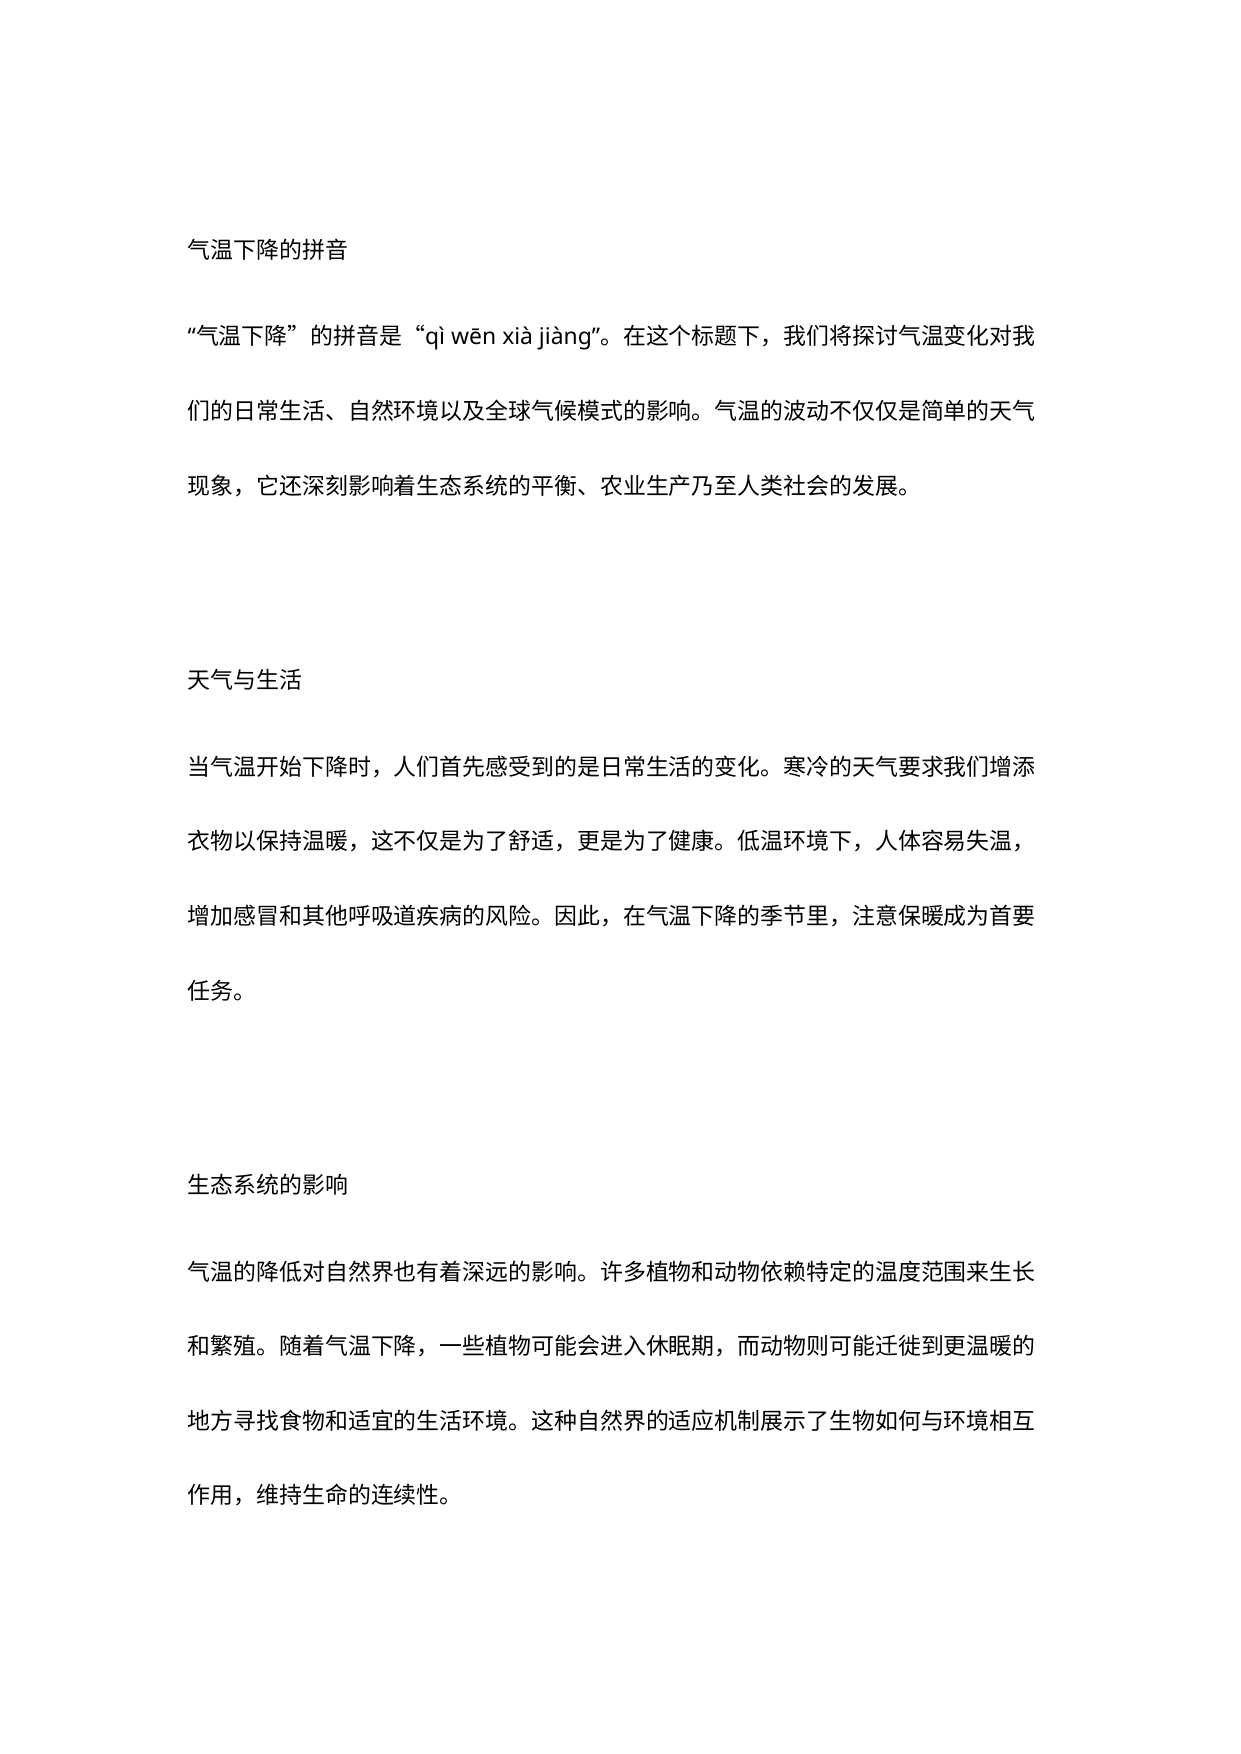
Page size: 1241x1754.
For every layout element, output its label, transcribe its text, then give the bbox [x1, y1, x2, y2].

text 天气与生活 [187, 646, 1053, 711]
text 气温下降的拼音 [187, 216, 1053, 281]
text “气温下降”的拼音是“qì wēn xià jiàng”。在这个标题下，我们将探讨气温变化对我们的日常生活、自然环境以及全球气候模式的影响。气温的波动不仅仅是简单的天气现象，它还深刻影响着生态系统的平衡、农业生产乃至人类社会的发展。 [187, 302, 1053, 517]
text 当气温开始下降时，人们首先感受到的是日常生活的变化。寒冷的天气要求我们增添衣物以保持温暖，这不仅是为了舒适，更是为了健康。低温环境下，人体容易失温，增加感冒和其他呼吸道疾病的风险。因此，在气温下降的季节里，注意保暖成为首要任务。 [187, 733, 1053, 1022]
text 生态系统的影响 [187, 1151, 1053, 1216]
text 气温的降低对自然界也有着深远的影响。许多植物和动物依赖特定的温度范围来生长和繁殖。随着气温下降，一些植物可能会进入休眠期，而动物则可能迁徙到更温暖的地方寻找食物和适宜的生活环境。这种自然界的适应机制展示了生物如何与环境相互作用，维持生命的连续性。 [187, 1237, 1053, 1527]
